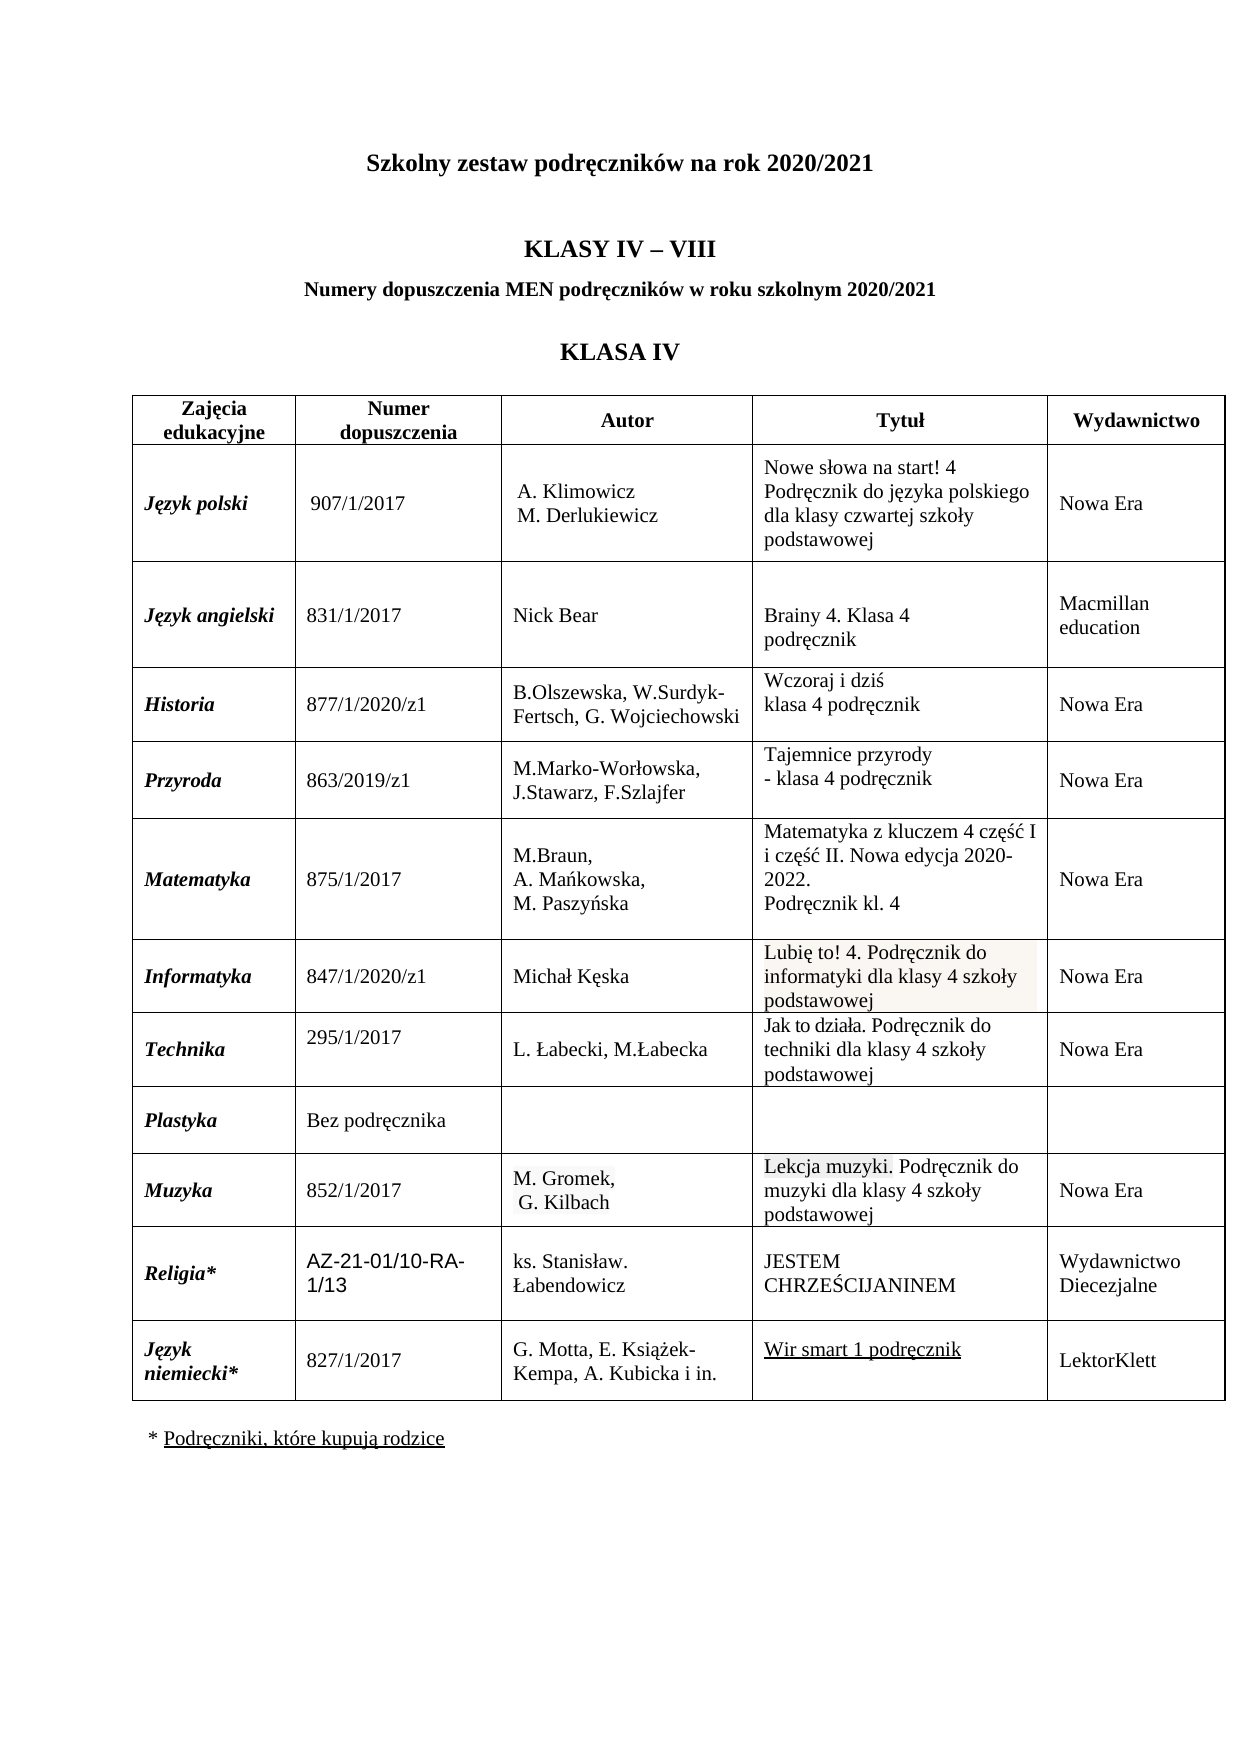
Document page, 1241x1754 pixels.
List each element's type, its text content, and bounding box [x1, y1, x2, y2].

table_cell ks. Stanisław. Łabendowicz [502, 1227, 752, 1319]
table_cell Historia [133, 668, 295, 741]
table_cell Matematyka z kluczem 4 część I i część II. Nowa edycja 2020-2022. Podręcznik kl. 4 [753, 819, 1047, 939]
table_cell 875/1/2017 [296, 819, 501, 939]
table_cell Michał Kęska [502, 940, 752, 1012]
table_cell Matematyka [133, 819, 295, 939]
table_cell Nowa Era [1048, 819, 1224, 939]
table_cell [753, 1087, 1047, 1153]
table_cell Nick Bear [502, 562, 752, 667]
table_cell Macmillan education [1048, 562, 1224, 667]
table_cell L. Łabecki, M.Łabecka [502, 1013, 752, 1086]
table_cell Nowa Era [1048, 1013, 1224, 1086]
table_cell 863/2019/z1 [296, 742, 501, 818]
table_cell 831/1/2017 [296, 562, 501, 667]
table_cell 907/1/2017 [296, 445, 501, 561]
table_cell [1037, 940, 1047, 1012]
table_header Numer dopuszczenia [296, 396, 501, 444]
table_cell M.Marko-Worłowska, J.Stawarz, F.Szlajfer [502, 742, 752, 818]
table_cell M. Gromek, G. Kilbach [502, 1154, 752, 1226]
table_cell Nowa Era [1048, 668, 1224, 741]
table_cell [502, 1087, 752, 1153]
table_cell Przyroda [133, 742, 295, 818]
text * Podręczniki, które kupują rodzice [148, 1426, 1093, 1449]
text KLASA IV [148, 337, 1093, 366]
table_cell G. Motta, E. Książek-Kempa, A. Kubicka i in. [502, 1321, 752, 1400]
table_cell Język polski [133, 445, 295, 561]
table_cell Informatyka [133, 940, 295, 1012]
table_cell Wydawnictwo Diecezjalne [1048, 1227, 1224, 1319]
table_cell LektorKlett [1048, 1321, 1224, 1400]
table_cell Bez podręcznika [296, 1087, 501, 1153]
table_cell Nowe słowa na start! 4 Podręcznik do języka polskiego dla klasy czwartej szkoły podstawowej [753, 445, 1047, 561]
table_cell Nowa Era [1048, 940, 1224, 1012]
table_cell 877/1/2020/z1 [296, 668, 501, 741]
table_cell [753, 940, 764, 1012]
table_cell Język angielski [133, 562, 295, 667]
table_cell Technika [133, 1013, 295, 1086]
table_cell Nowa Era [1048, 445, 1224, 561]
table_cell AZ-21-01/10-RA-1/13 [296, 1227, 501, 1319]
table_cell Wir smart 1 podręcznik [753, 1321, 1047, 1400]
table_cell Język niemiecki* [133, 1321, 295, 1400]
table_cell B.Olszewska, W.Surdyk-Fertsch, G. Wojciechowski [502, 668, 752, 741]
table_cell [1048, 1087, 1224, 1153]
table_cell 852/1/2017 [296, 1154, 501, 1226]
table_cell Religia* [133, 1227, 295, 1319]
table_cell Brainy 4. Klasa 4 podręcznik [753, 562, 1047, 667]
table_cell 827/1/2017 [296, 1321, 501, 1400]
table_header Tytuł [753, 396, 1047, 444]
table_cell Nowa Era [1048, 1154, 1224, 1226]
text Szkolny zestaw podręczników na rok 2020/2021 [148, 148, 1093, 176]
table_cell 295/1/2017 [296, 1013, 501, 1086]
table_cell 847/1/2020/z1 [296, 940, 501, 1012]
table_cell JESTEM CHRZEŚCIJANINEM [753, 1227, 1047, 1319]
table_cell Plastyka [133, 1087, 295, 1153]
table_header Autor [502, 396, 752, 444]
table_header Zajęcia edukacyjne [133, 396, 295, 444]
text Numery dopuszczenia MEN podręczników w roku szkolnym 2020/2021 [148, 277, 1093, 301]
table_cell Jak to działa. Podręcznik do techniki dla klasy 4 szkoły podstawowej [753, 1013, 1047, 1086]
table_cell M.Braun, A. Mańkowska, M. Paszyńska [502, 819, 752, 939]
table_cell A. Klimowicz M. Derlukiewicz [502, 445, 752, 561]
text KLASY IV – VIII [148, 234, 1093, 263]
table_cell Wczoraj i dziś klasa 4 podręcznik [753, 668, 1047, 741]
table_cell Nowa Era [1048, 742, 1224, 818]
table_cell Muzyka [133, 1154, 295, 1226]
table_cell Tajemnice przyrody - klasa 4 podręcznik [753, 742, 1047, 818]
table_cell Lekcja muzyki. Podręcznik do muzyki dla klasy 4 szkoły podstawowej [753, 1154, 1047, 1226]
table_header Wydawnictwo [1048, 396, 1224, 444]
